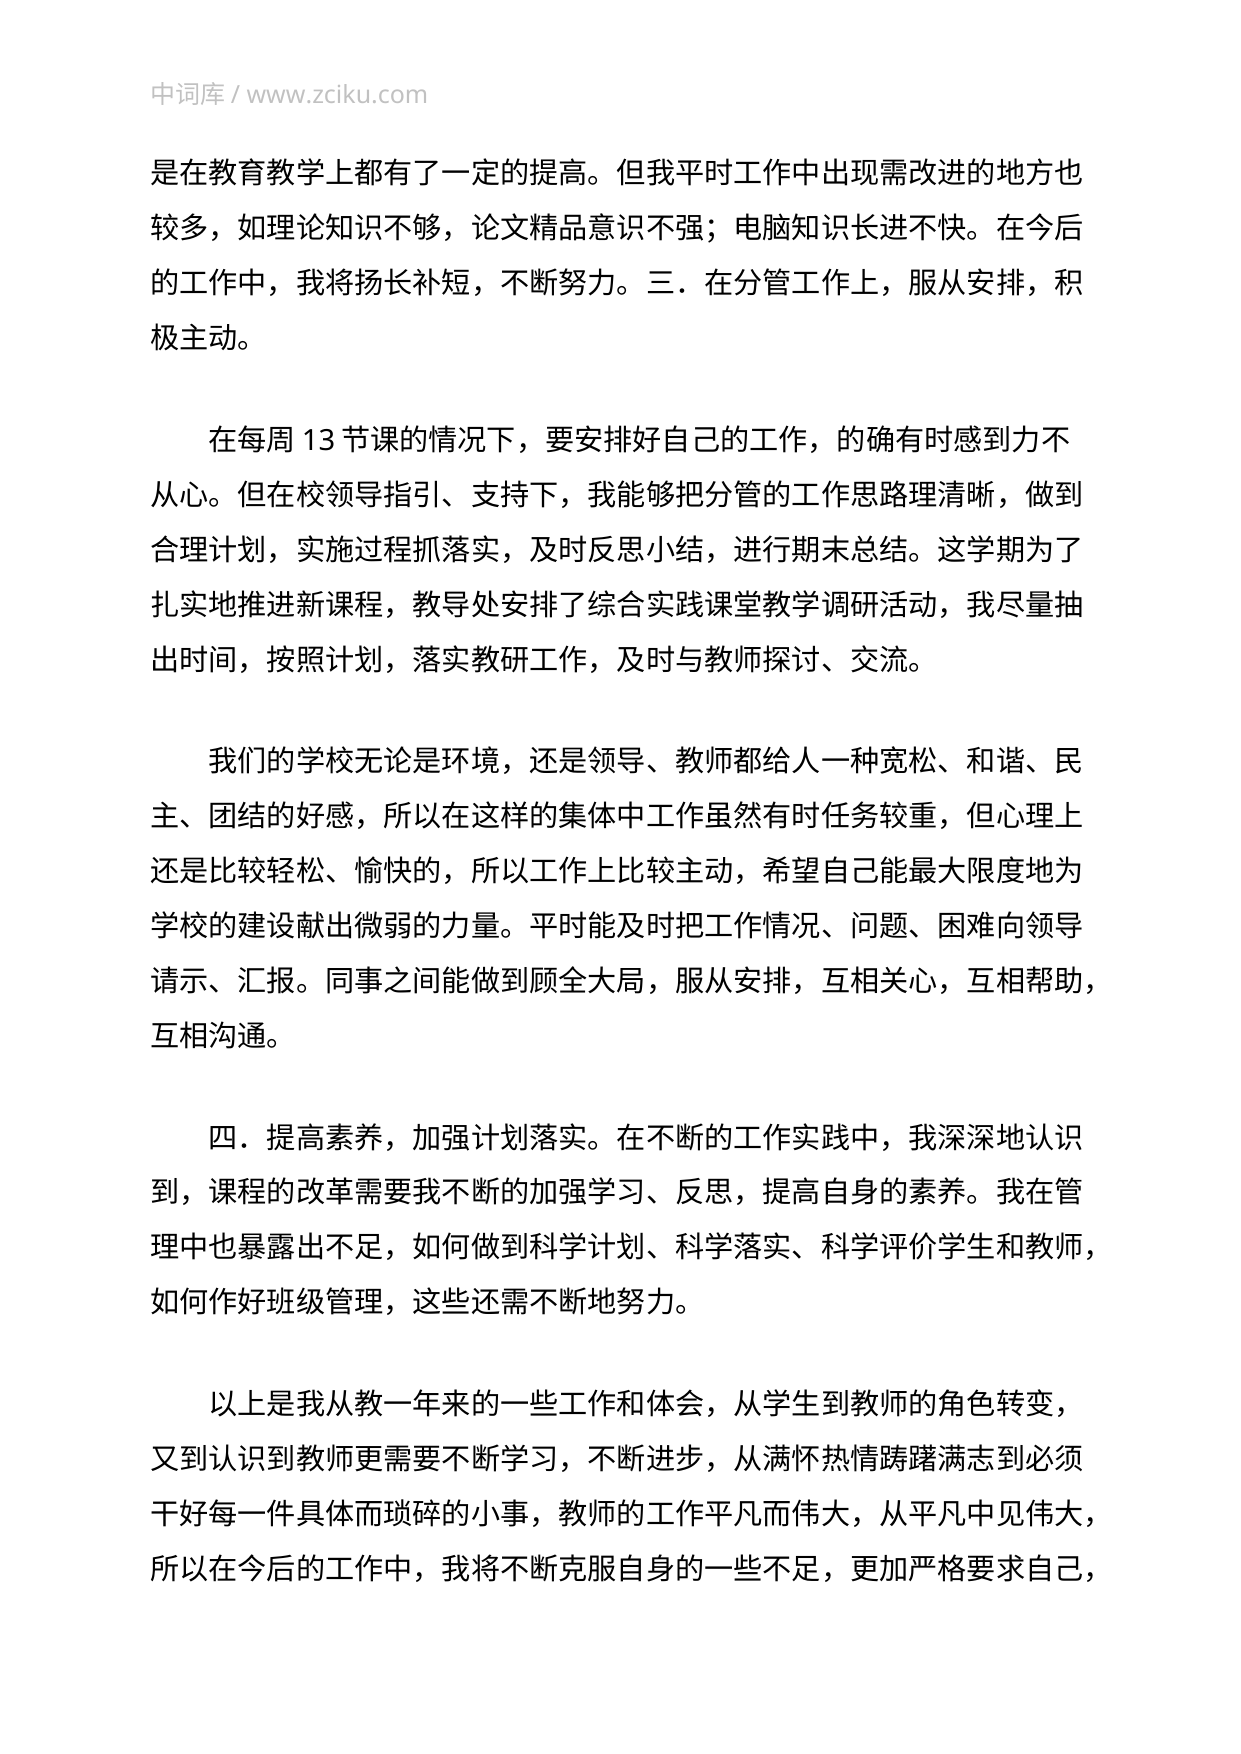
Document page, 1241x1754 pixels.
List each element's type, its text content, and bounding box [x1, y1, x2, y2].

text 在每周13节课的情况下，要安排好自己的工作，的确有时感到力不从心。但在校领导指引、支持下，我能够把分管的工作思路理清晰，做到合理计划，实施过程抓落实，及时反思小结，进行期末总结。这学期为了扎实地推进新课程，教导处安排了综合实践课堂教学调研活动，我尽量抽出时间，按照计划，落实教研工作，及时与教师探讨、交流。 [150, 416, 1090, 678]
text 四．提高素养，加强计划落实。在不断的工作实践中，我深深地认识到，课程的改革需要我不断的加强学习、反思，提高自身的素养。我在管理中也暴露出不足，如何做到科学计划、科学落实、科学评价学生和教师，如何作好班级管理，这些还需不断地努力。 [150, 1114, 1090, 1321]
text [150, 150, 1090, 357]
text 我们的学校无论是环境，还是领导、教师都给人一种宽松、和谐、民主、团结的好感，所以在这样的集体中工作虽然有时任务较重，但心理上还是比较轻松、愉快的，所以工作上比较主动，希望自己能最大限度地为学校的建设献出微弱的力量。平时能及时把工作情况、问题、困难向领导请示、汇报。同事之间能做到顾全大局，服从安排，互相关心，互相帮助，互相沟通。 [150, 738, 1090, 1055]
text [150, 1381, 1090, 1588]
